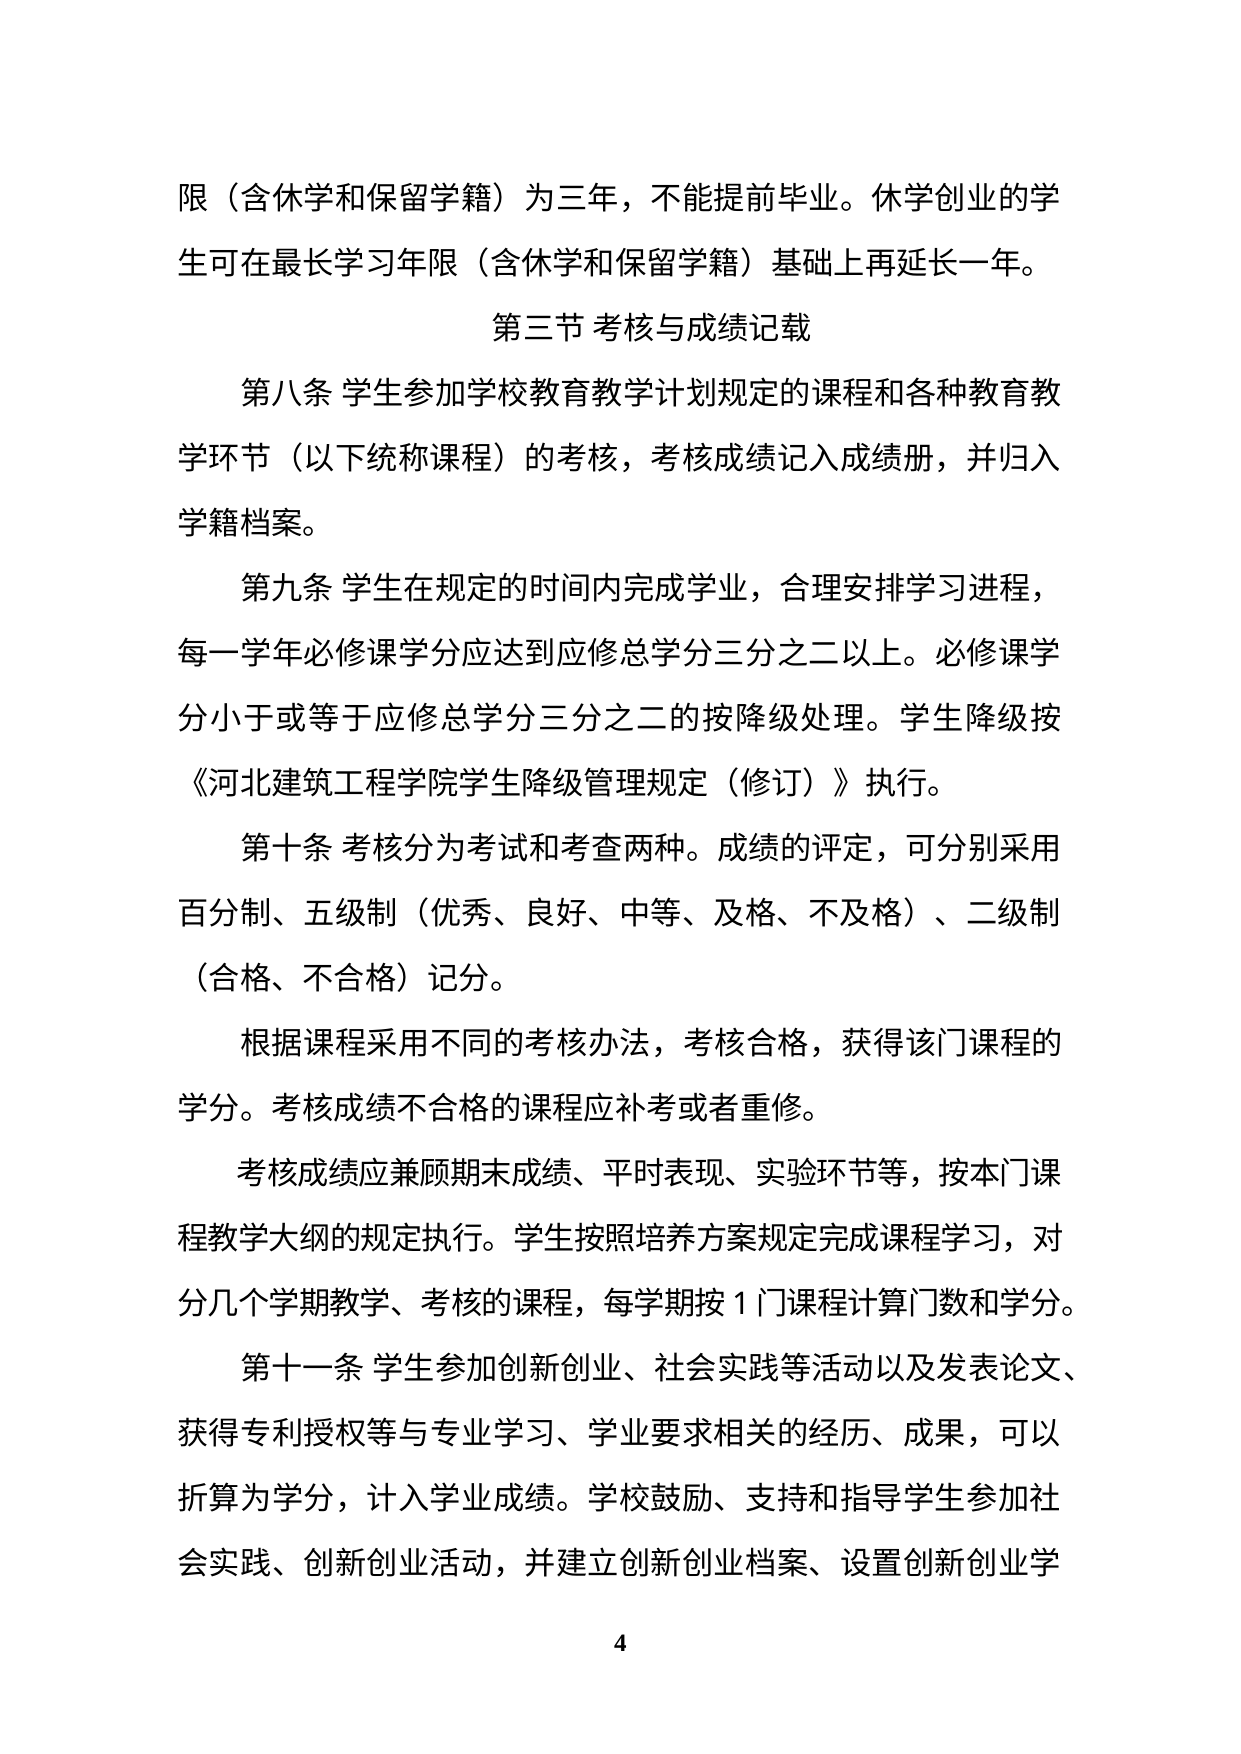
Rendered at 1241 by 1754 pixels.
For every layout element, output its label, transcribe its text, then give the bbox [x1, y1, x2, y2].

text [177, 163, 1063, 293]
text 第九条 学生在规定的时间内完成学业，合理安排学习进程，每一学年必修课学分应达到应修总学分三分之二以上。必修课学分小于或等于应修总学分三分之二的按降级处理。学生降级按《河北建筑工程学院学生降级管理规定（修订）》执行。 [177, 553, 1063, 813]
text 第三节 考核与成绩记载 [177, 293, 1063, 358]
text 考核成绩应兼顾期末成绩、平时表现、实验环节等，按本门课程教学大纲的规定执行。学生按照培养方案规定完成课程学习，对分几个学期教学、考核的课程，每学期按1门课程计算门数和学分。 [177, 1138, 1063, 1333]
text 根据课程采用不同的考核办法，考核合格，获得该门课程的学分。考核成绩不合格的课程应补考或者重修。 [177, 1008, 1063, 1138]
text 第八条 学生参加学校教育教学计划规定的课程和各种教育教学环节（以下统称课程）的考核，考核成绩记入成绩册，并归入学籍档案。 [177, 358, 1063, 553]
text 第十条 考核分为考试和考查两种。成绩的评定，可分别采用百分制、五级制（优秀、良好、中等、及格、不及格）、二级制（合格、不合格）记分。 [177, 813, 1063, 1008]
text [177, 1333, 1063, 1593]
